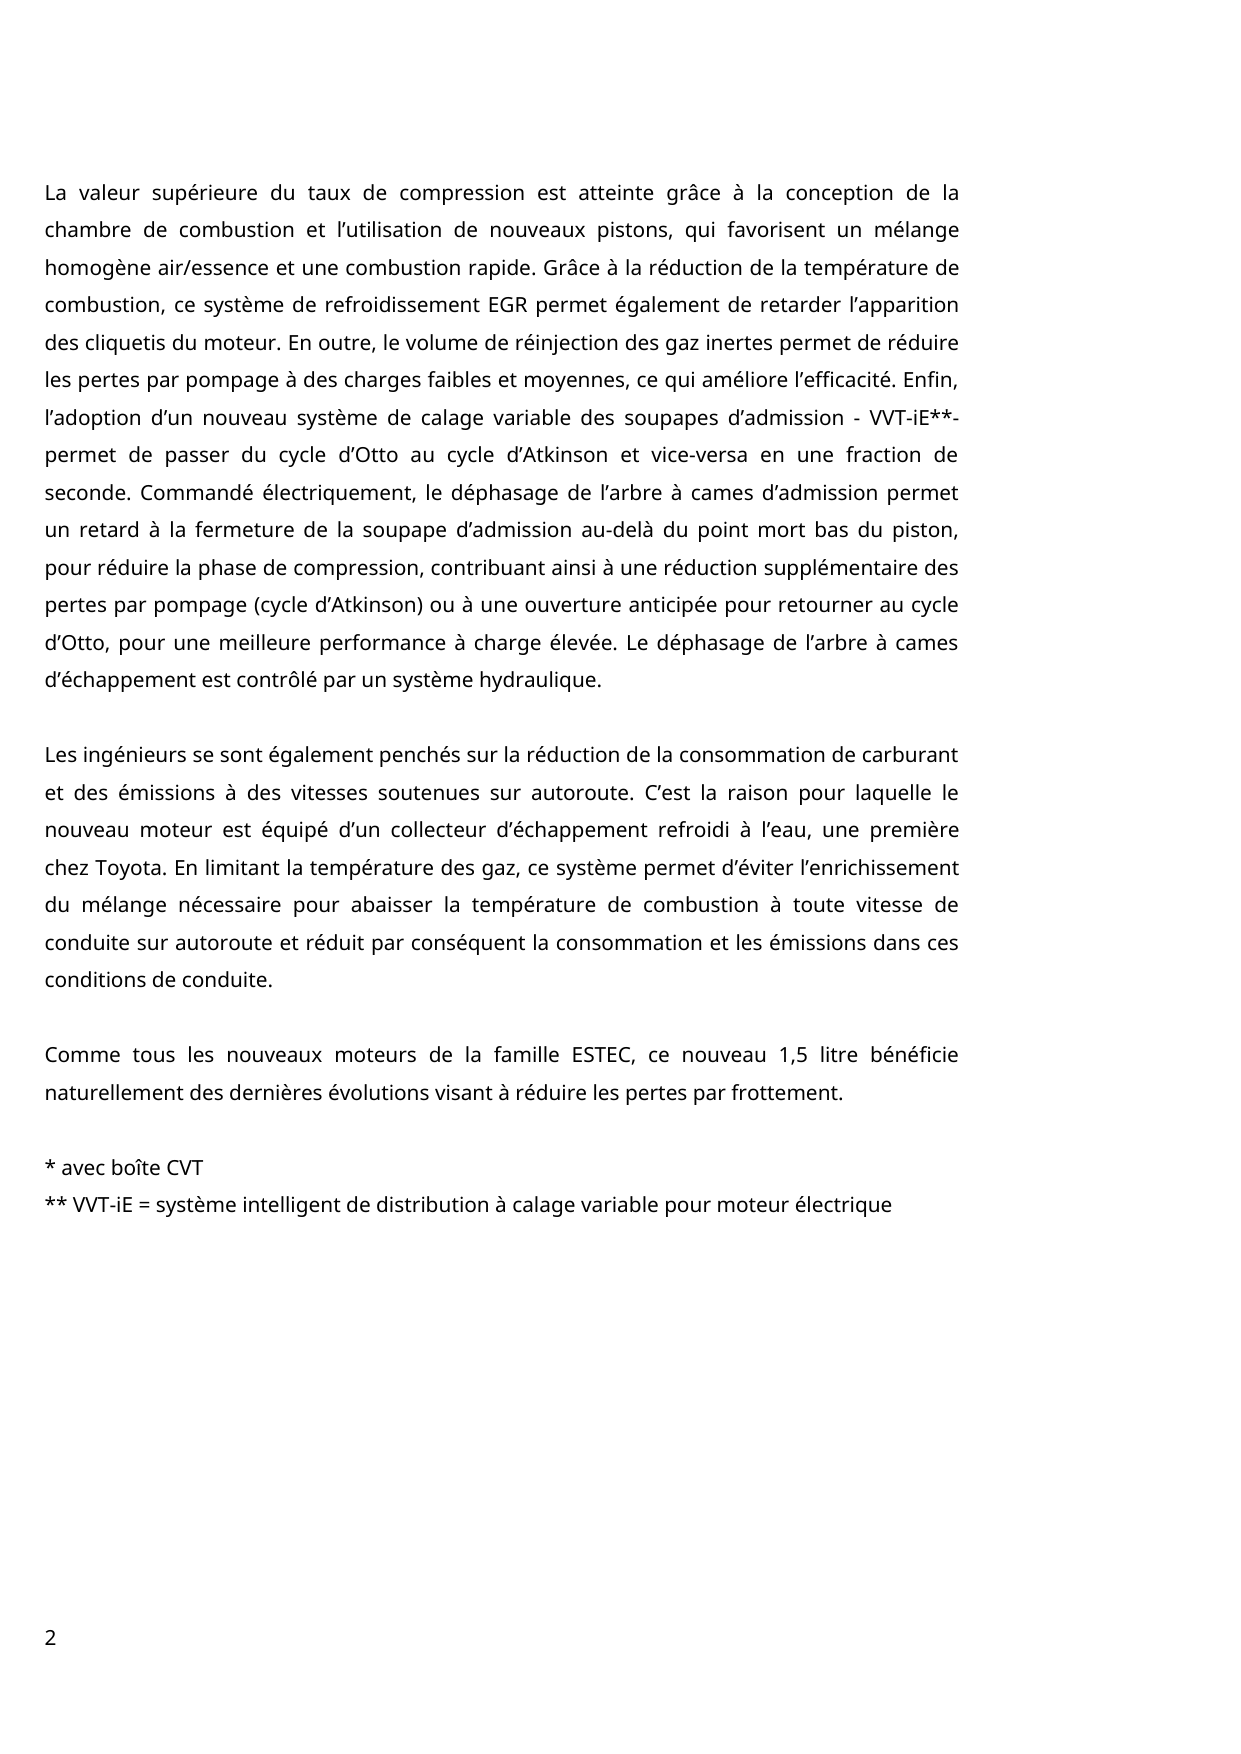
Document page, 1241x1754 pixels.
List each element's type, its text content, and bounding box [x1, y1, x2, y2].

text ** VVT-iE = système intelligent de distribution à calage variable pour moteur électrique [44, 1181, 960, 1219]
text * avec boîte CVT [44, 1144, 960, 1181]
text La valeur supérieure du taux de compression est atteinte grâce à la conception de la chambre de combustion et l’utilisation de nouveaux pistons, qui favorisent un mélange homogène air/essence et une combustion rapide. Grâce à la réduction de la température de combustion, ce système de refroidissement EGR permet également de retarder l’apparition des cliquetis du moteur. En outre, le volume de réinjection des gaz inertes permet de réduire les pertes par pompage à des charges faibles et moyennes, ce qui améliore l’efficacité. Enfin, l’adoption d’un nouveau système de calage variable des soupapes d’admission - VVT-iE**- permet de passer du cycle d’Otto au cycle d’Atkinson et vice-versa en une fraction de seconde. Commandé électriquement, le déphasage de l’arbre à cames d’admission permet un retard à la fermeture de la soupape d’admission au-delà du point mort bas du piston, pour réduire la phase de compression, contribuant ainsi à une réduction supplémentaire des pertes par pompage (cycle d’Atkinson) ou à une ouverture anticipée pour retourner au cycle d’Otto, pour une meilleure performance à charge élevée. Le déphasage de l’arbre à cames d’échappement est contrôlé par un système hydraulique. [44, 169, 960, 694]
text Les ingénieurs se sont également penchés sur la réduction de la consommation de carburant et des émissions à des vitesses soutenues sur autoroute. C’est la raison pour laquelle le nouveau moteur est équipé d’un collecteur d’échappement refroidi à l’eau, une première chez Toyota. En limitant la température des gaz, ce système permet d’éviter l’enrichissement du mélange nécessaire pour abaisser la température de combustion à toute vitesse de conduite sur autoroute et réduit par conséquent la consommation et les émissions dans ces conditions de conduite. [44, 731, 960, 994]
text Comme tous les nouveaux moteurs de la famille ESTEC, ce nouveau 1,5 litre bénéficie naturellement des dernières évolutions visant à réduire les pertes par frottement. [44, 1031, 960, 1106]
